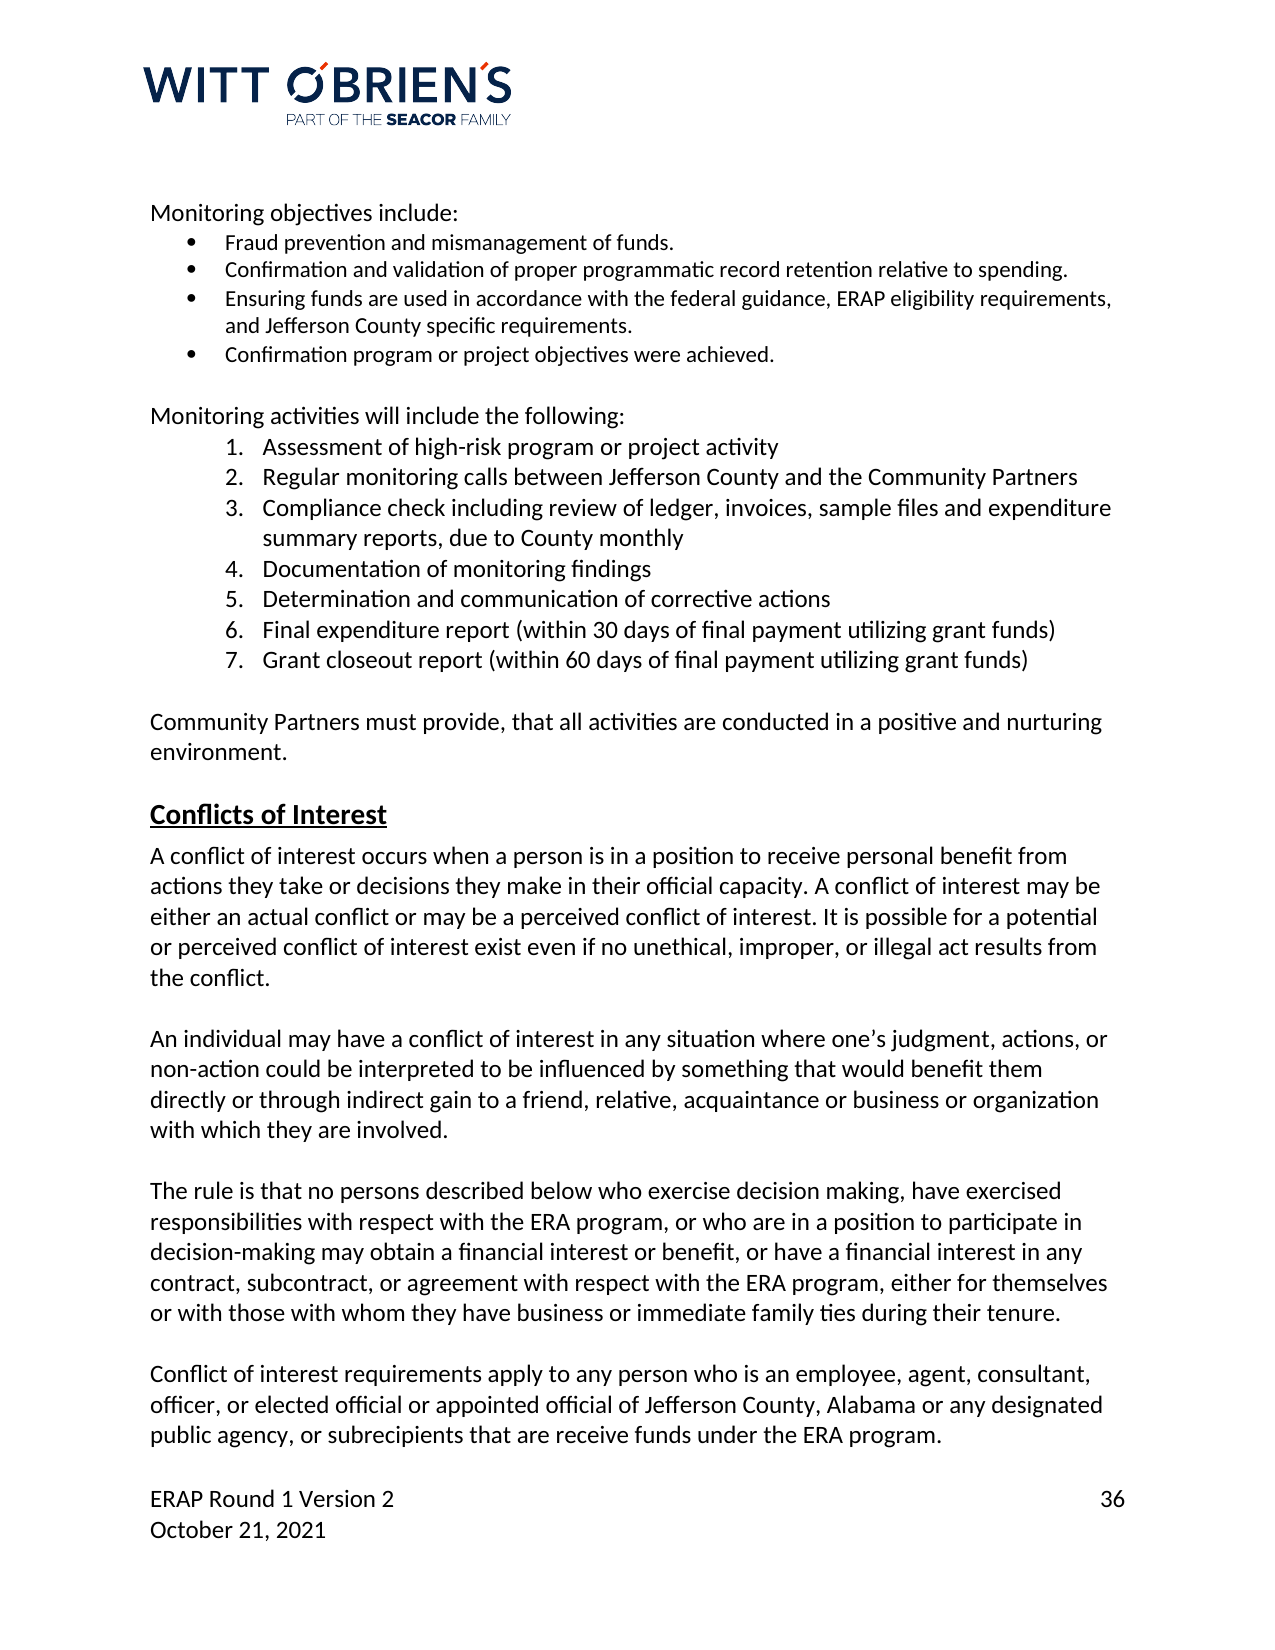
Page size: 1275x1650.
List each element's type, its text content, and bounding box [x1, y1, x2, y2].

list Determination and communication of corrective actions [225, 583, 1125, 614]
text Conflict of interest requirements apply to any person who is an employee, agent, consultant, officer, or elected official or appointed official of Jefferson County, Alabama or any designated public agency, or subrecipients that are receive funds under the ERA program. [150, 1359, 1125, 1450]
list Confirmation program or project objectives were achieved. [187, 340, 1125, 368]
text Community Partners must provide, that all activities are conducted in a positive and nurturing environment. [150, 706, 1125, 767]
text The rule is that no persons described below who exercise decision making, have exercised responsibilities with respect with the ERA program, or who are in a position to participate in decision-making may obtain a financial interest or benefit, or have a financial interest in any contract, subcontract, or agreement with respect with the ERA program, either for themselves or with those with whom they have business or immediate family ties during their tenure. [150, 1176, 1125, 1328]
list Compliance check including review of ledger, invoices, sample files and expenditure summary reports, due to County monthly [225, 492, 1125, 553]
list Grant closeout report (within 60 days of final payment utilizing grant funds) [225, 644, 1125, 675]
list Regular monitoring calls between Jefferson County and the Community Partners [225, 461, 1125, 492]
list Final expenditure report (within 30 days of final payment utilizing grant funds) [225, 614, 1125, 644]
picture [112, 36, 542, 151]
subtitle Conflicts of Interest [150, 796, 1125, 831]
text A conflict of interest occurs when a person is in a position to receive personal benefit from actions they take or decisions they make in their official capacity. A conflict of interest may be either an actual conflict or may be a perceived conflict of interest. It is possible for a potential or perceived conflict of interest exist even if no unethical, improper, or illegal act results from the conflict. [150, 840, 1125, 992]
list Fraud prevention and mismanagement of funds. [187, 228, 1125, 256]
text Monitoring activities will include the following: [150, 400, 1125, 431]
text Monitoring objectives include: [150, 197, 1125, 228]
list Assessment of high-risk program or project activity [225, 431, 1125, 461]
list Confirmation and validation of proper programmatic record retention relative to spending. [187, 256, 1125, 284]
list Ensuring funds are used in accordance with the federal guidance, ERAP eligibility requirements, and Jefferson County specific requirements. [187, 284, 1125, 340]
text An individual may have a conflict of interest in any situation where one’s judgment, actions, or non-action could be interpreted to be influenced by something that would benefit them directly or through indirect gain to a friend, relative, acquaintance or business or organization with which they are involved. [150, 1023, 1125, 1145]
list Documentation of monitoring findings [225, 553, 1125, 583]
